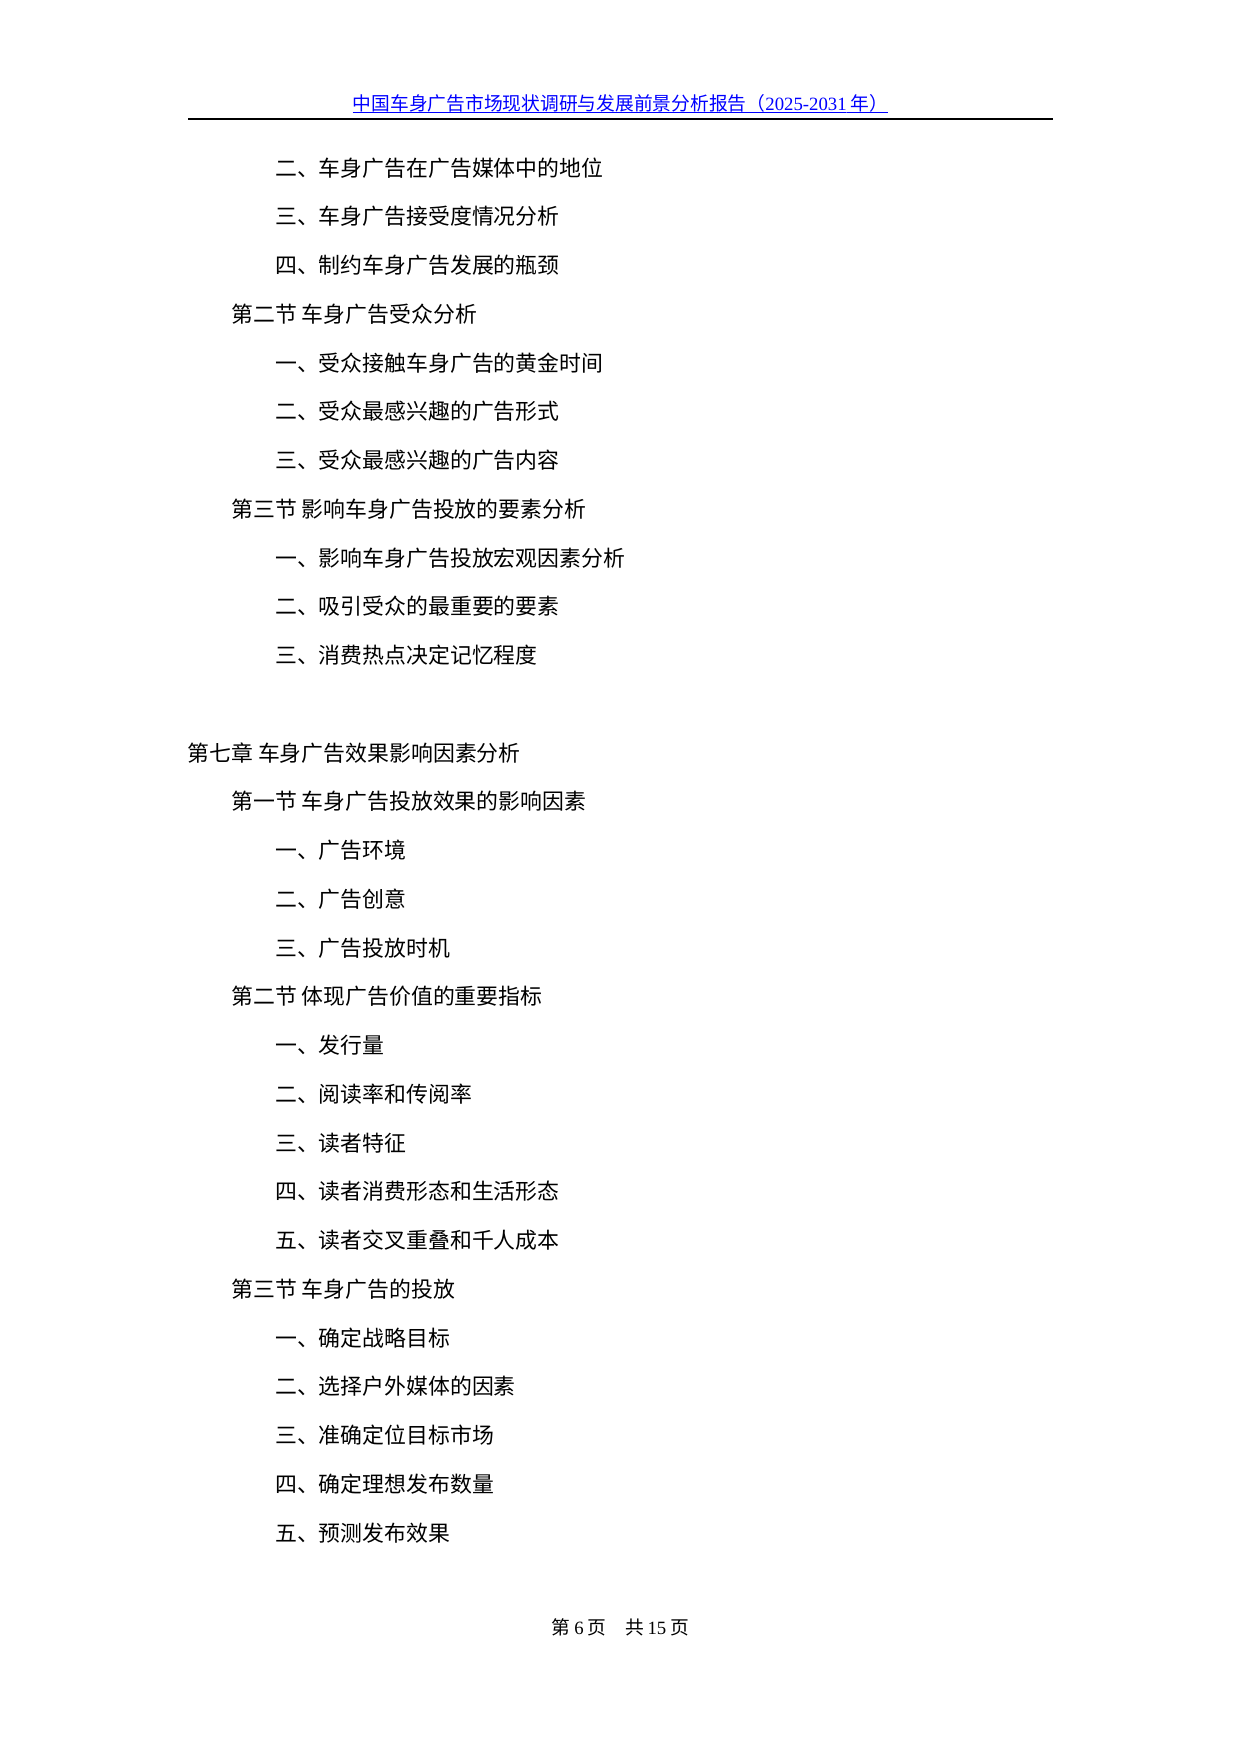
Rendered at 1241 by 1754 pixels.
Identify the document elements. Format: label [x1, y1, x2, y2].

text [187, 150, 1053, 1548]
